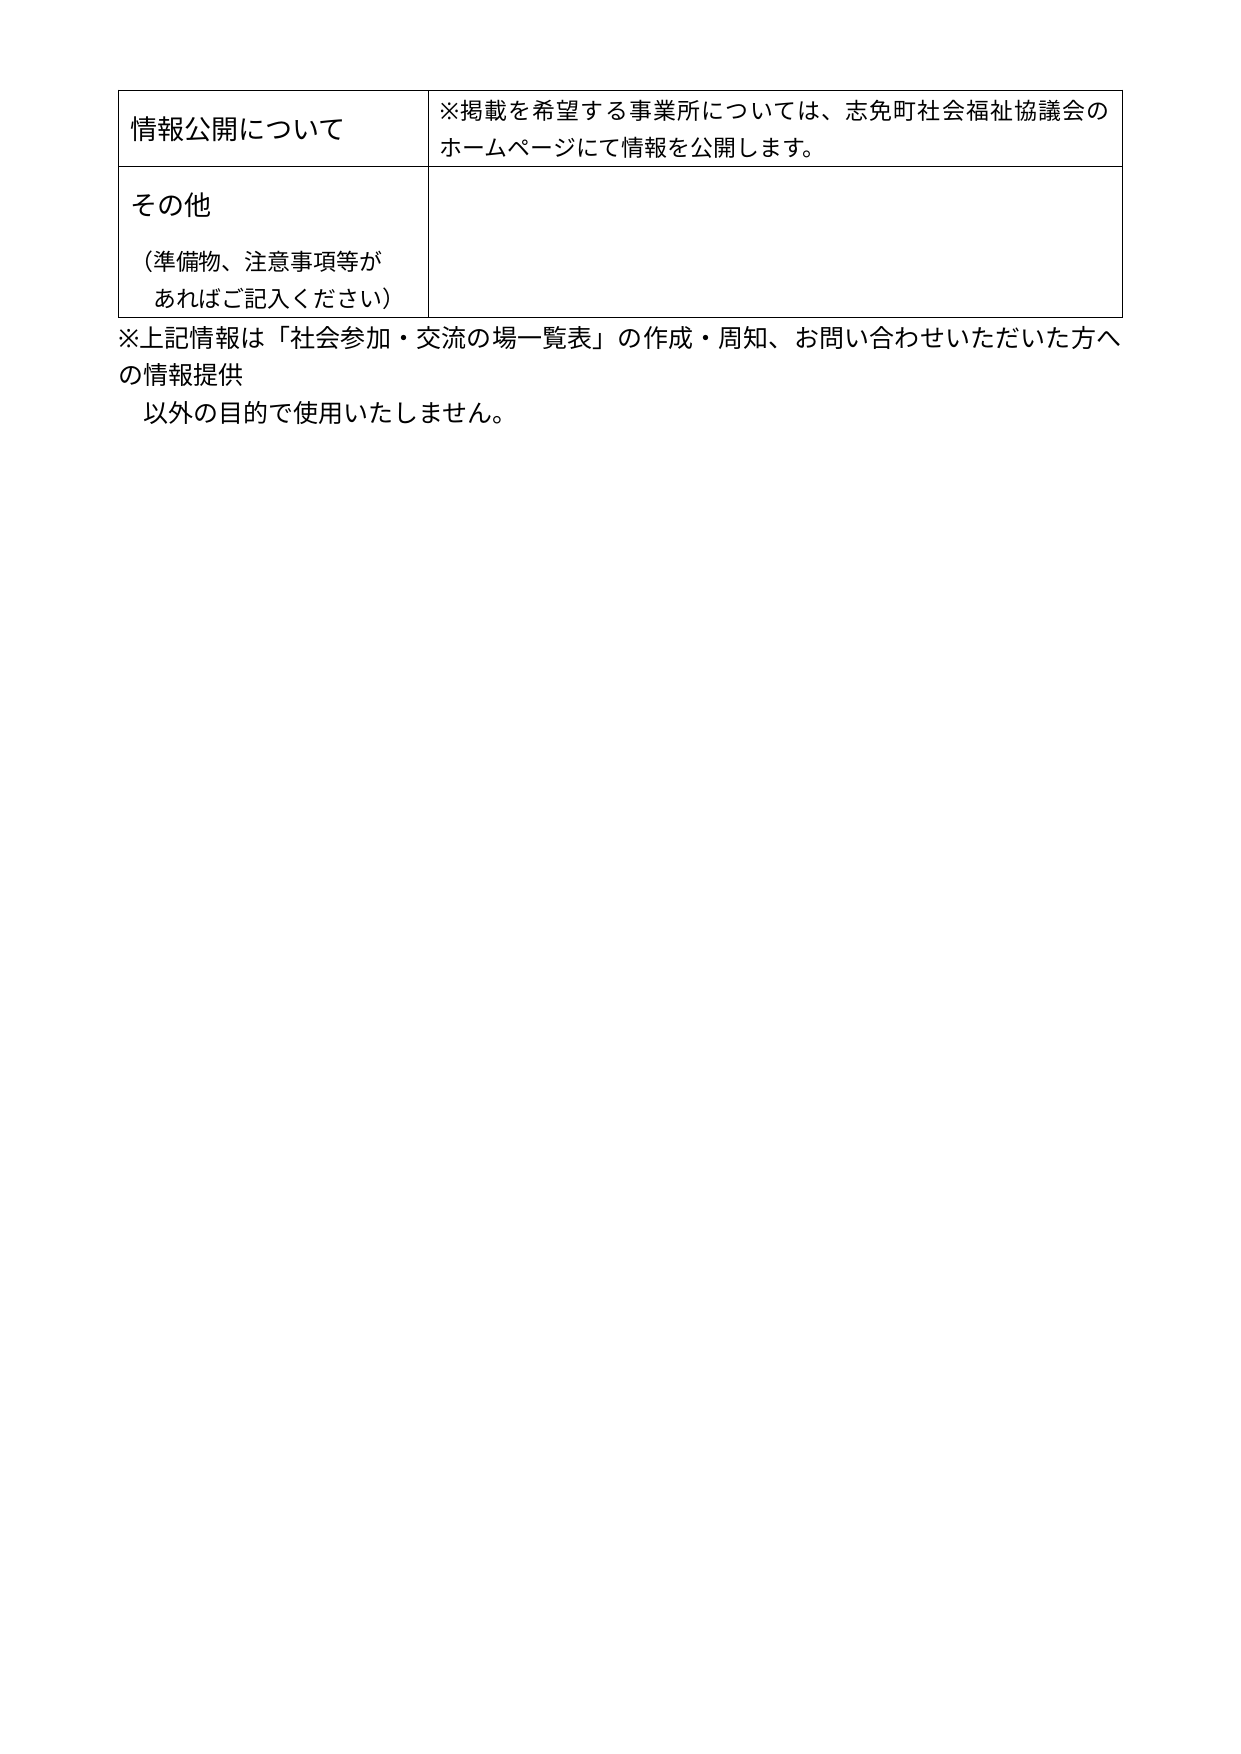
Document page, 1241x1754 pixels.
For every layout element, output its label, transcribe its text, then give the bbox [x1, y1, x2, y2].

text ※上記情報は「社会参加・交流の場一覧表」の作成・周知、お問い合わせいただいた方への情報提供 [118, 318, 1122, 393]
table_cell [429, 91, 1122, 166]
text 以外の目的で使用いたしません。 [118, 393, 1122, 430]
table_cell [429, 167, 1122, 317]
table_cell インターネットでの 情報公開について [119, 91, 428, 166]
table_cell その他 （準備物、注意事項等が あればご記入ください） [119, 167, 428, 317]
